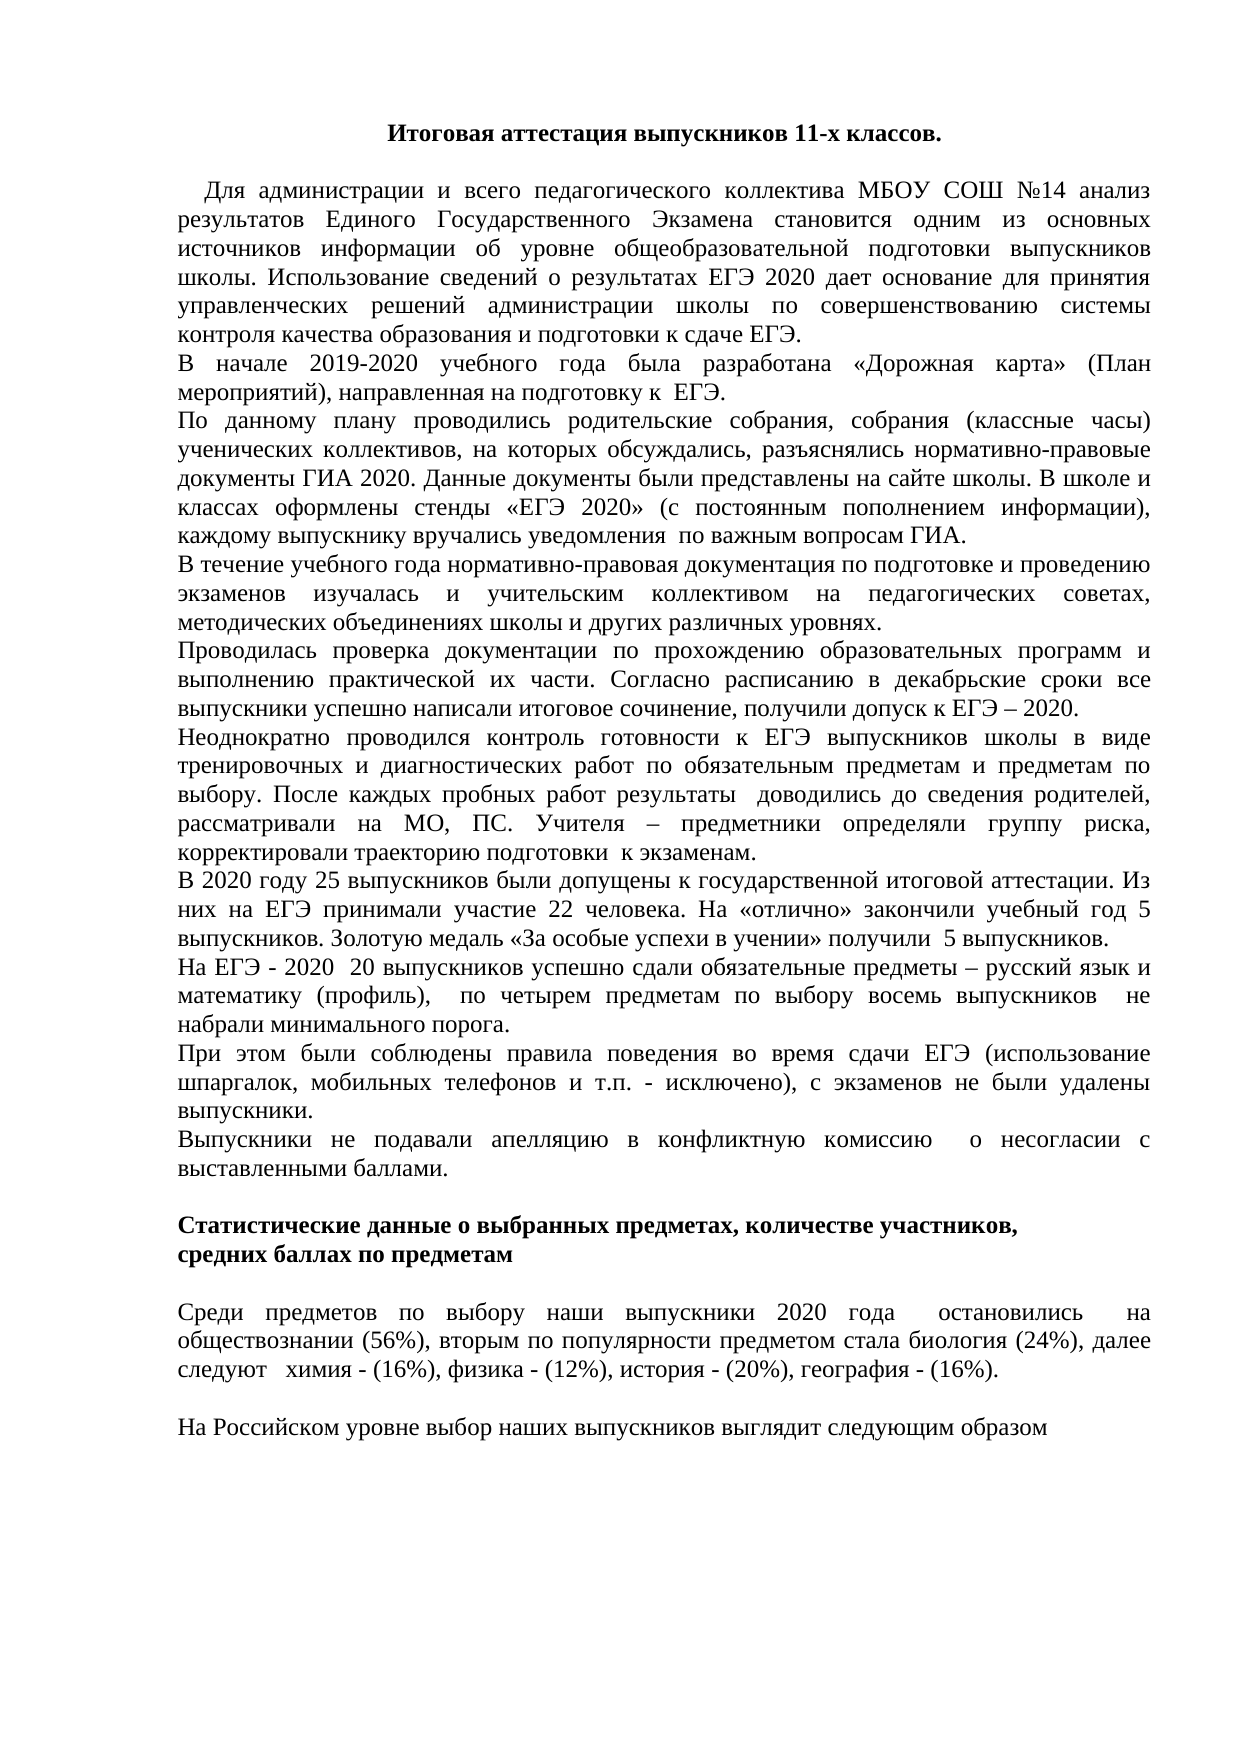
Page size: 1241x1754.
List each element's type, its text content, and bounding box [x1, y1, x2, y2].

text Статистические данные о выбранных предметах, количестве участников, [177, 1211, 1152, 1239]
text Неоднократно проводился контроль готовности к ЕГЭ выпускников школы в виде тренировочных и диагностических работ по обязательным предметам и предметам по выбору. После каждых пробных работ результаты доводились до сведения родителей, рассматривали на МО, ПС. Учителя – предметники определяли группу риска, корректировали траекторию подготовки к экзаменам. [177, 722, 1152, 866]
text Среди предметов по выбору наши выпускники 2020 года остановились на обществознании (56%), вторым по популярности предметом стала биология (24%), далее следуют химия - (16%), физика - (12%), история - (20%), география - (16%). [177, 1297, 1152, 1383]
text На ЕГЭ - 2020 20 выпускников успешно сдали обязательные предметы – русский язык и математику (профиль), по четырем предметам по выбору восемь выпускников не набрали минимального порога. [177, 952, 1152, 1038]
text средних баллах по предметам [177, 1239, 1152, 1268]
text В начале 2019-2020 учебного года была разработана «Дорожная карта» (План мероприятий), направленная на подготовку к ЕГЭ. [177, 348, 1152, 406]
text На Российском уровне выбор наших выпускников выглядит следующим образом [177, 1412, 1152, 1441]
text В 2020 году 25 выпускников были допущены к государственной итоговой аттестации. Из них на ЕГЭ принимали участие 22 человека. На «отлично» закончили учебный год 5 выпускников. Золотую медаль «За особые успехи в учении» получили 5 выпускников. [177, 866, 1152, 952]
text При этом были соблюдены правила поведения во время сдачи ЕГЭ (использование шпаргалок, мобильных телефонов и т.п. - исключено), с экзаменов не были удалены выпускники. [177, 1038, 1152, 1124]
text Для администрации и всего педагогического коллектива МБОУ СОШ №14 анализ результатов Единого Государственного Экзамена становится одним из основных источников информации об уровне общеобразовательной подготовки выпускников школы. Использование сведений о результатах ЕГЭ 2020 дает основание для принятия управленческих решений администрации школы по совершенствованию системы контроля качества образования и подготовки к сдаче ЕГЭ. [177, 176, 1152, 348]
text Итоговая аттестация выпускников 11-х классов. [177, 118, 1152, 147]
text Проводилась проверка документации по прохождению образовательных программ и выполнению практической их части. Согласно расписанию в декабрьские сроки все выпускники успешно написали итоговое сочинение, получили допуск к ЕГЭ – 2020. [177, 636, 1152, 722]
text По данному плану проводились родительские собрания, собрания (классные часы) ученических коллективов, на которых обсуждались, разъяснялись нормативно-правовые документы ГИА 2020. Данные документы были представлены на сайте школы. В школе и классах оформлены стенды «ЕГЭ 2020» (с постоянным пополнением информации), каждому выпускнику вручались уведомления по важным вопросам ГИА. [177, 406, 1152, 549]
text Выпускники не подавали апелляцию в конфликтную комиссию о несогласии с выставленными баллами. [177, 1124, 1152, 1182]
text В течение учебного года нормативно-правовая документация по подготовке и проведению экзаменов изучалась и учительским коллективом на педагогических советах, методических объединениях школы и других различных уровнях. [177, 549, 1152, 636]
